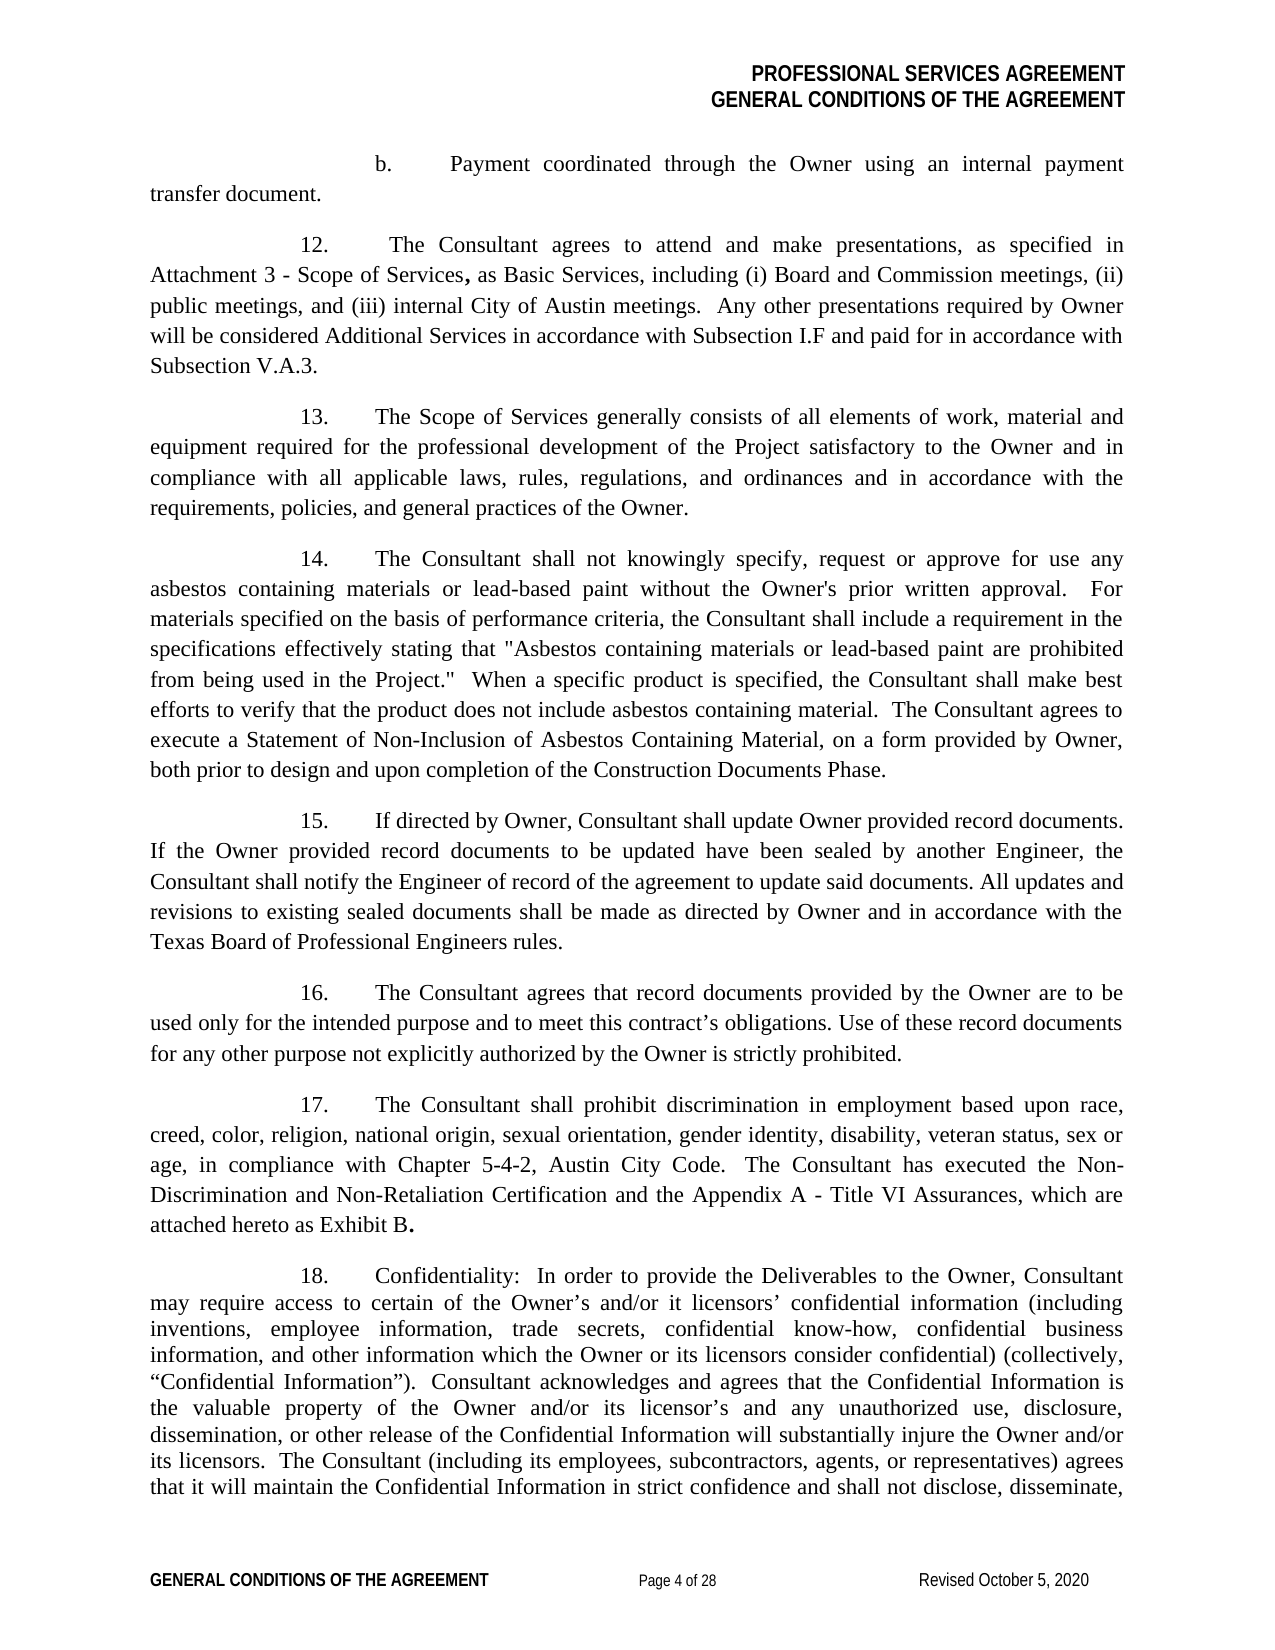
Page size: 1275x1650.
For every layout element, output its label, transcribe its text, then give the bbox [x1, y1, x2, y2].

text b. Payment coordinated through the Owner using an internal payment transfer document. [150, 150, 1125, 207]
text 12. The Consultant agrees to attend and make presentations, as specified in Attachment 3 - Scope of Services, as Basic Services, including (i) Board and Commission meetings, (ii) public meetings, and (iii) internal City of Austin meetings. Any other presentations required by Owner will be considered Additional Services in accordance with Subsection I.F and paid for in accordance with Subsection V.A.3. [150, 231, 1125, 378]
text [150, 1262, 1125, 1500]
text 15. If directed by Owner, Consultant shall update Owner provided record documents. If the Owner provided record documents to be updated have been sealed by another Engineer, the Consultant shall notify the Engineer of record of the agreement to update said documents. All updates and revisions to existing sealed documents shall be made as directed by Owner and in accordance with the Texas Board of Professional Engineers rules. [150, 807, 1125, 954]
text 13. The Scope of Services generally consists of all elements of work, material and equipment required for the professional development of the Project satisfactory to the Owner and in compliance with all applicable laws, rules, regulations, and ordinances and in accordance with the requirements, policies, and general practices of the Owner. [150, 403, 1125, 520]
text 17. The Consultant shall prohibit discrimination in employment based upon race, creed, color, religion, national origin, sexual orientation, gender identity, disability, veteran status, sex or age, in compliance with Chapter 5-4-2, Austin City Code. The Consultant has executed the Non-Discrimination and Non-Retaliation Certification and the Appendix A - Title VI Assurances, which are attached hereto as Exhibit B. [150, 1091, 1125, 1238]
text 16. The Consultant agrees that record documents provided by the Owner are to be used only for the intended purpose and to meet this contract’s obligations. Use of these record documents for any other purpose not explicitly authorized by the Owner is strictly prohibited. [150, 979, 1125, 1066]
text 14. The Consultant shall not knowingly specify, request or approve for use any asbestos containing materials or lead-based paint without the Owner's prior written approval. For materials specified on the basis of performance criteria, the Consultant shall include a requirement in the specifications effectively stating that "Asbestos containing materials or lead-based paint are prohibited from being used in the Project." When a specific product is specified, the Consultant shall make best efforts to verify that the product does not include asbestos containing material. The Consultant agrees to execute a Statement of Non-Inclusion of Asbestos Containing Material, on a form provided by Owner, both prior to design and upon completion of the Construction Documents Phase. [150, 545, 1125, 783]
